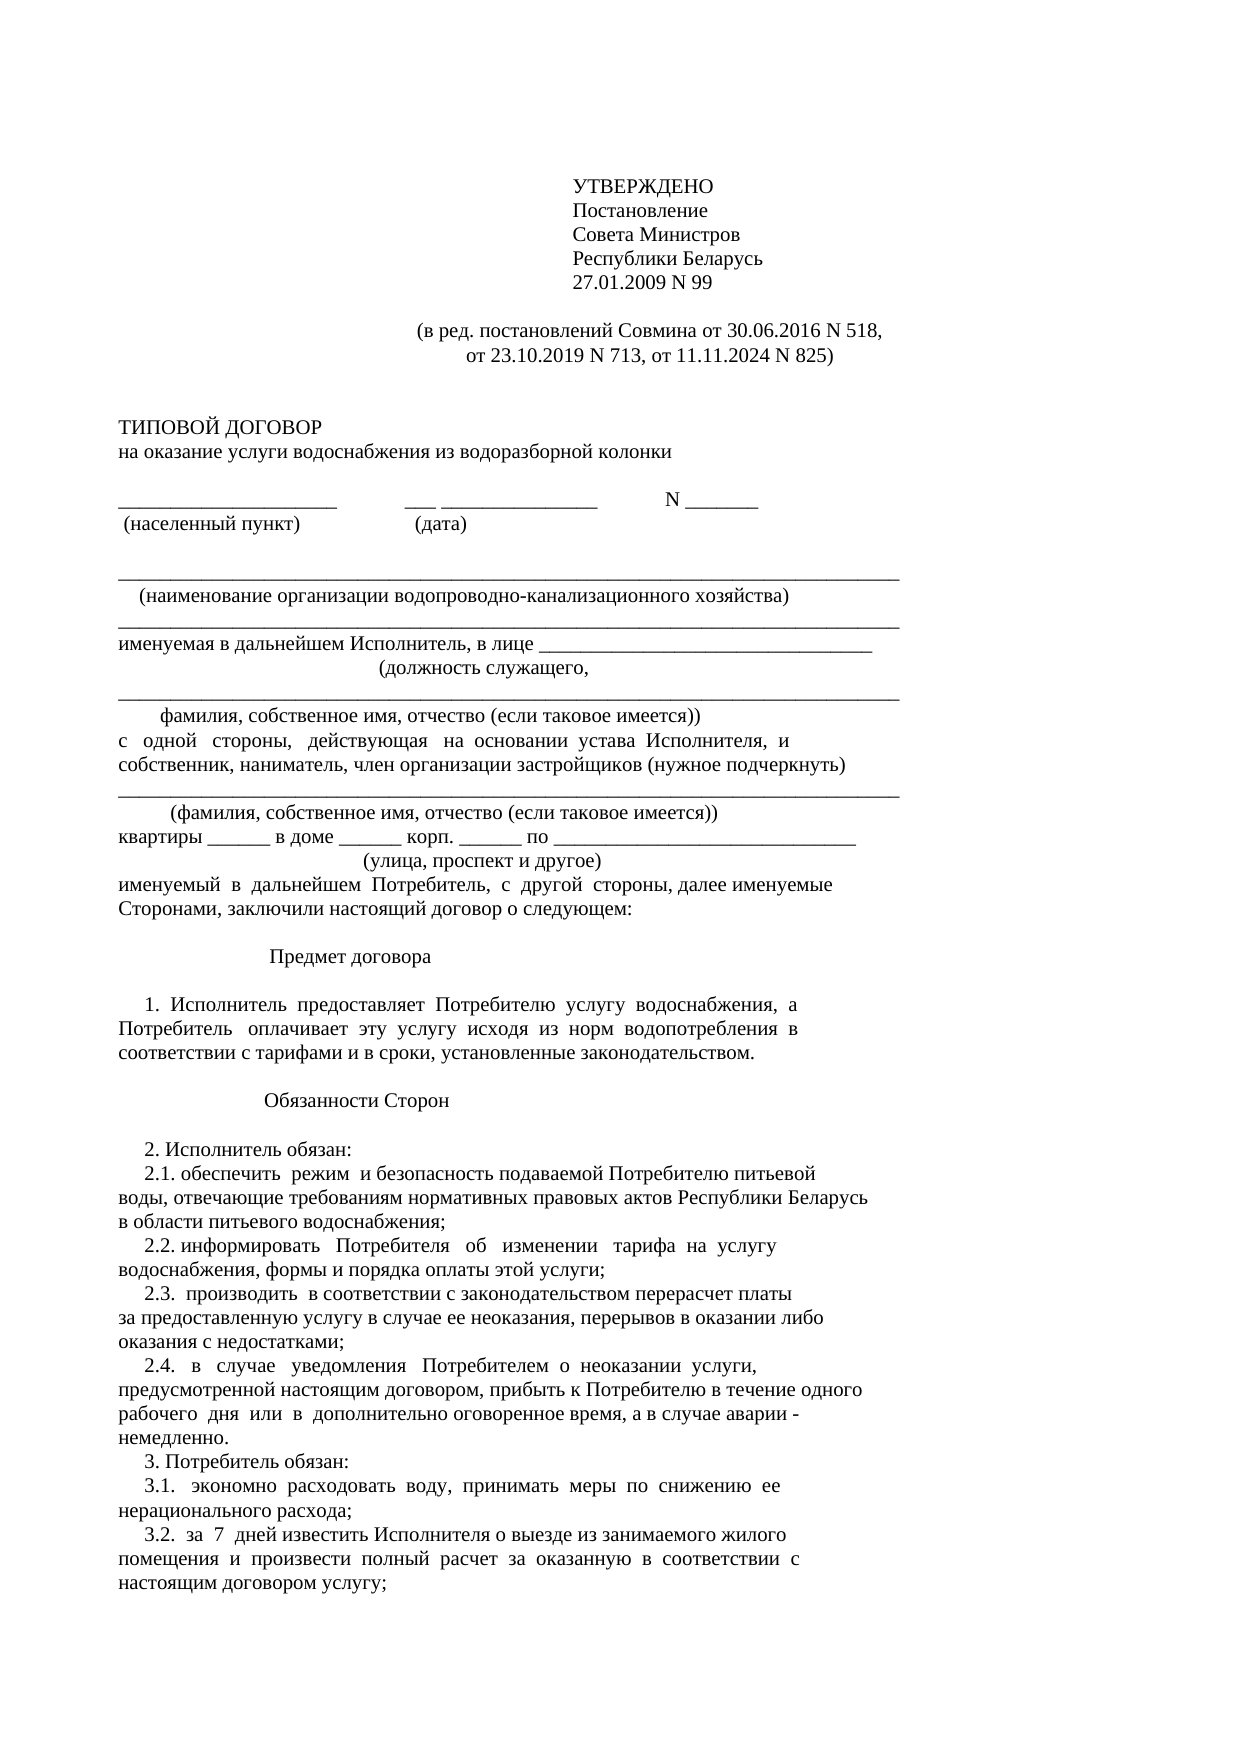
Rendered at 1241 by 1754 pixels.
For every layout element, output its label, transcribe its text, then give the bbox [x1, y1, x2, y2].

text именуемый в дальнейшем Потребитель, с другой стороны, далее именуемые [118, 872, 1181, 896]
text с одной стороны, действующая на основании устава Исполнителя, и [118, 727, 1181, 752]
text Постановление [281, 198, 1181, 222]
text 2. Исполнитель обязан: [118, 1137, 1181, 1161]
text нерационального расхода; [118, 1497, 1181, 1522]
text ТИПОВОЙ ДОГОВОР [118, 415, 1181, 439]
text рабочего дня или в дополнительно оговоренное время, а в случае аварии - [118, 1401, 1181, 1425]
text 2.1. обеспечить режим и безопасность подаваемой Потребителю питьевой [118, 1161, 1181, 1185]
text 1. Исполнитель предоставляет Потребителю услугу водоснабжения, а [118, 992, 1181, 1016]
text квартиры ______ в доме ______ корп. ______ по _____________________________ [118, 824, 1181, 848]
text _____________________ ___ _______________ N _______ [118, 487, 1181, 511]
text (наименование организации водопроводно-канализационного хозяйства) [118, 583, 1181, 607]
text 3.1. экономно расходовать воду, принимать меры по снижению ее [118, 1473, 1181, 1497]
text Предмет договора [118, 944, 1181, 968]
text (в ред. постановлений Совмина от 30.06.2016 N 518, [118, 318, 1181, 342]
text ___________________________________________________________________________ [118, 679, 1181, 703]
text настоящим договором услугу; [118, 1570, 1181, 1594]
text воды, отвечающие требованиям нормативных правовых актов Республики Беларусь [118, 1185, 1181, 1209]
text фамилия, собственное имя, отчество (если таковое имеется)) [118, 703, 1181, 727]
text (населенный пункт) (дата) [118, 511, 1181, 535]
text от 23.10.2019 N 713, от 11.11.2024 N 825) [118, 342, 1181, 367]
text (должность служащего, [118, 655, 1181, 679]
text ___________________________________________________________________________ [118, 559, 1181, 583]
text за предоставленную услугу в случае ее неоказания, перерывов в оказании либо [118, 1305, 1181, 1329]
text в области питьевого водоснабжения; [118, 1209, 1181, 1233]
text 2.4. в случае уведомления Потребителем о неоказании услуги, [118, 1353, 1181, 1377]
text 3. Потребитель обязан: [118, 1449, 1181, 1473]
text Обязанности Сторон [118, 1088, 1181, 1112]
text Потребитель оплачивает эту услугу исходя из норм водопотребления в [118, 1016, 1181, 1040]
text 3.2. за 7 дней известить Исполнителя о выезде из занимаемого жилого [118, 1522, 1181, 1546]
text немедленно. [118, 1425, 1181, 1449]
text УТВЕРЖДЕНО [281, 174, 1181, 198]
text (улица, проспект и другое) [118, 848, 1181, 872]
text помещения и произвести полный расчет за оказанную в соответствии с [118, 1546, 1181, 1570]
text (фамилия, собственное имя, отчество (если таковое имеется)) [118, 800, 1181, 824]
text Республики Беларусь [281, 246, 1181, 270]
text соответствии с тарифами и в сроки, установленные законодательством. [118, 1040, 1181, 1064]
text предусмотренной настоящим договором, прибыть к Потребителю в течение одного [118, 1377, 1181, 1401]
text 2.2. информировать Потребителя об изменении тарифа на услугу [118, 1233, 1181, 1257]
text именуемая в дальнейшем Исполнитель, в лице ________________________________ [118, 631, 1181, 655]
text 27.01.2009 N 99 [281, 270, 1181, 294]
text ___________________________________________________________________________ [118, 607, 1181, 631]
text на оказание услуги водоснабжения из водоразборной колонки [118, 439, 1181, 463]
text Сторонами, заключили настоящий договор о следующем: [118, 896, 1181, 920]
text ___________________________________________________________________________ [118, 776, 1181, 800]
text Совета Министров [281, 222, 1181, 246]
text 2.3. производить в соответствии с законодательством перерасчет платы [118, 1281, 1181, 1305]
text собственник, наниматель, член организации застройщиков (нужное подчеркнуть) [118, 752, 1181, 776]
text водоснабжения, формы и порядка оплаты этой услуги; [118, 1257, 1181, 1281]
text оказания с недостатками; [118, 1329, 1181, 1353]
